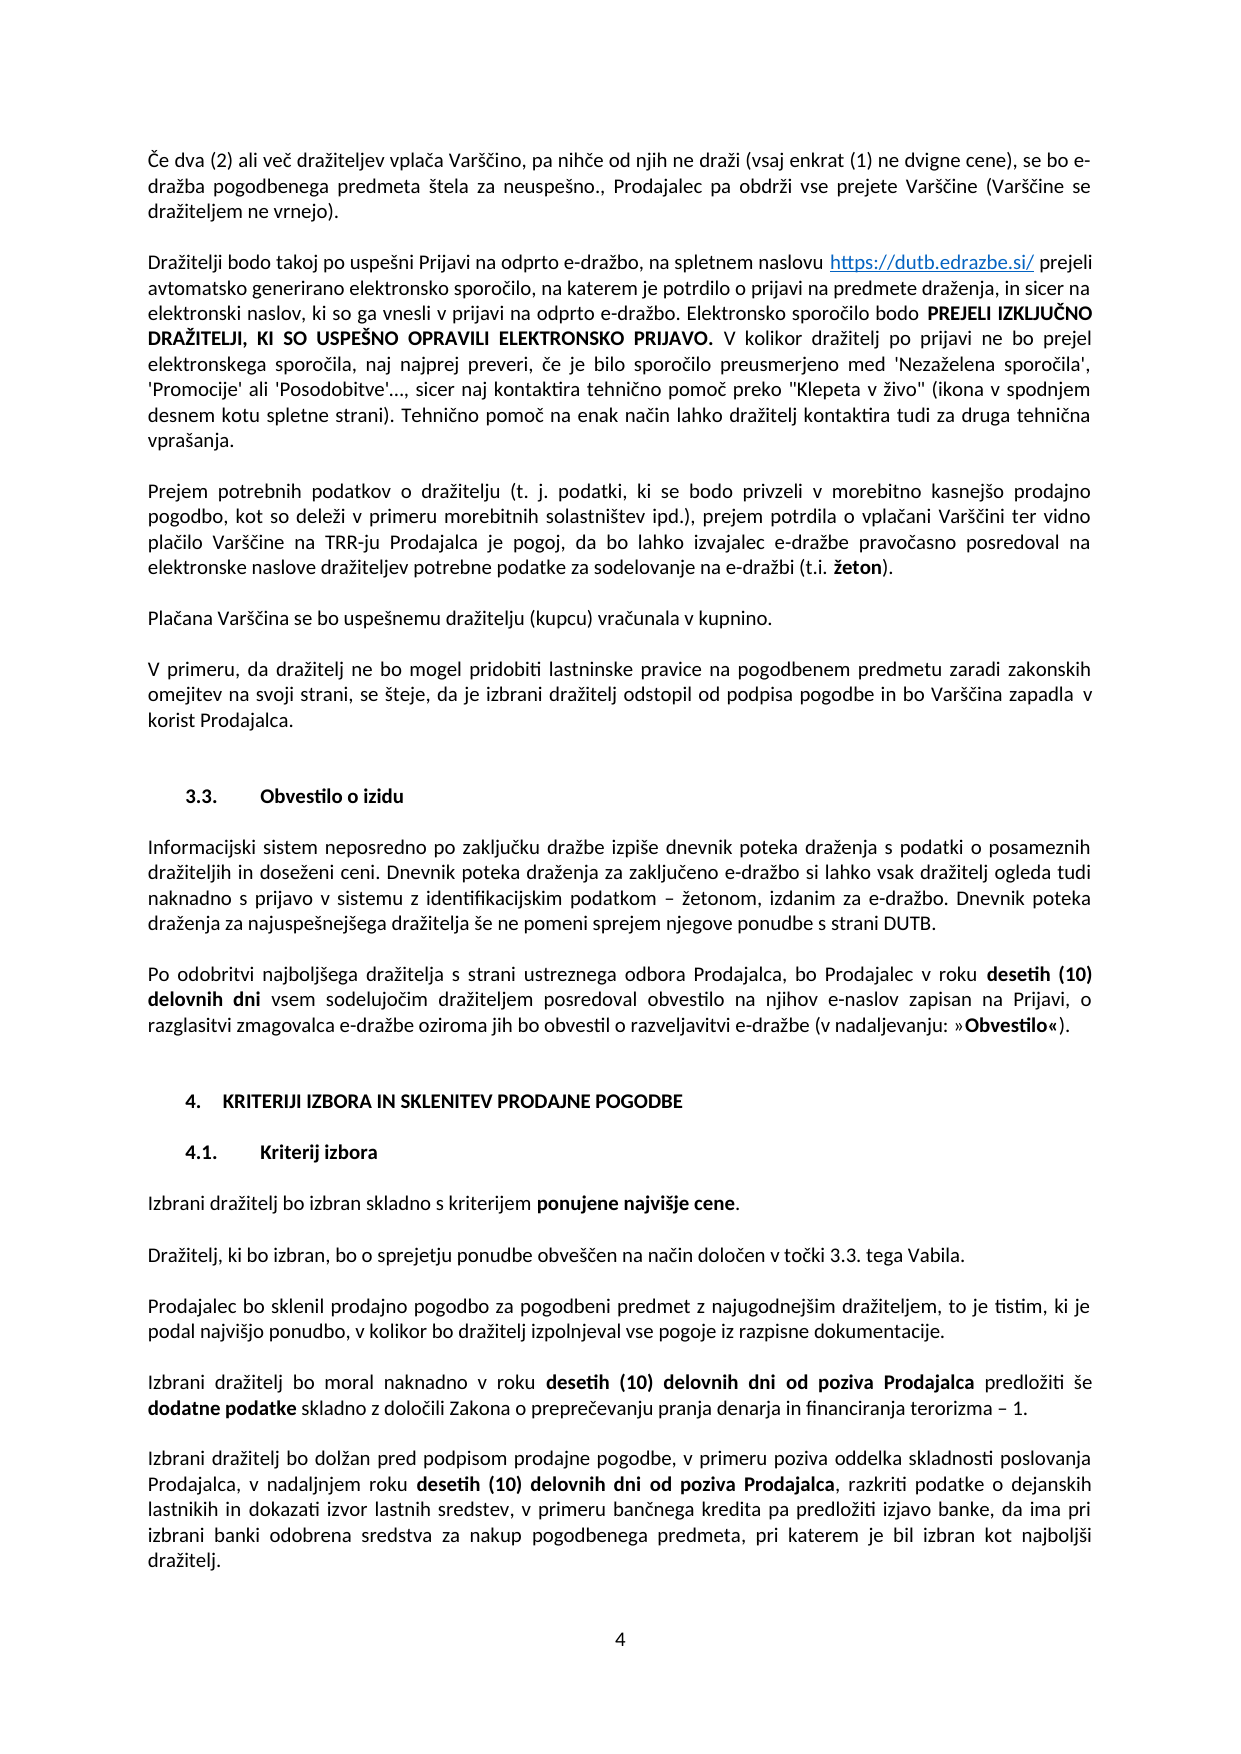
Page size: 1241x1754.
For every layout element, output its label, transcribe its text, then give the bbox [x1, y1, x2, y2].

text Dražitelj, ki bo izbran, bo o sprejetju ponudbe obveščen na način določen v točki 3.3. tega Vabila. [148, 1241, 1092, 1268]
list Kriterij izbora [185, 1139, 1092, 1164]
text Dražitelji bodo takoj po uspešni Prijavi na odprto e-dražbo, na spletnem naslovu https://dutb.edrazbe.si/ prejeli avtomatsko generirano elektronsko sporočilo, na katerem je potrdilo o prijavi na predmete draženja, in sicer na elektronski naslov, ki so ga vnesli v prijavi na odprto e-dražbo. Elektronsko sporočilo bodo PREJELI IZKLJUČNO DRAŽITELJI, KI SO USPEŠNO OPRAVILI ELEKTRONSKO PRIJAVO. V kolikor dražitelj po prijavi ne bo prejel elektronskega sporočila, naj najprej preveri, če je bilo sporočilo preusmerjeno med 'Nezaželena sporočila', 'Promocije' ali 'Posodobitve'…, sicer naj kontaktira tehnično pomoč preko "Klepeta v živo" (ikona v spodnjem desnem kotu spletne strani). Tehnično pomoč na enak način lahko dražitelj kontaktira tudi za druga tehnična vprašanja. [148, 249, 1092, 453]
text V primeru, da dražitelj ne bo mogel pridobiti lastninske pravice na pogodbenem predmetu zaradi zakonskih omejitev na svoji strani, se šteje, da je izbrani dražitelj odstopil od podpisa pogodbe in bo Varščina zapadla v korist Prodajalca. [148, 656, 1092, 732]
text Izbrani dražitelj bo dolžan pred podpisom prodajne pogodbe, v primeru poziva oddelka skladnosti poslovanja Prodajalca, v nadaljnjem roku desetih (10) delovnih dni od poziva Prodajalca, razkriti podatke o dejanskih lastnikih in dokazati izvor lastnih sredstev, v primeru bančnega kredita pa predložiti izjavo banke, da ima pri izbrani banki odobrena sredstva za nakup pogodbenega predmeta, pri katerem je bil izbran kot najboljši dražitelj. [148, 1446, 1092, 1573]
text Izbrani dražitelj bo izbran skladno s kriterijem ponujene najvišje cene. [148, 1190, 1092, 1215]
list KRITERIJI IZBORA IN SKLENITEV PRODAJNE POGODBE [185, 1088, 1092, 1113]
text Informacijski sistem neposredno po zaključku dražbe izpiše dnevnik poteka draženja s podatki o posameznih dražiteljih in doseženi ceni. Dnevnik poteka draženja za zaključeno e-dražbo si lahko vsak dražitelj ogleda tudi naknadno s prijavo v sistemu z identifikacijskim podatkom – žetonom, izdanim za e-dražbo. Dnevnik poteka draženja za najuspešnejšega dražitelja še ne pomeni sprejem njegove ponudbe s strani DUTB. [148, 834, 1092, 936]
text Prodajalec bo sklenil prodajno pogodbo za pogodbeni predmet z najugodnejšim dražiteljem, to je tistim, ki je podal najvišjo ponudbo, v kolikor bo dražitelj izpolnjeval vse pogoje iz razpisne dokumentacije. [148, 1293, 1092, 1344]
list Obvestilo o izidu [185, 783, 1092, 808]
text Po odobritvi najboljšega dražitelja s strani ustreznega odbora Prodajalca, bo Prodajalec v roku desetih (10) delovnih dni vsem sodelujočim dražiteljem posredoval obvestilo na njihov e-naslov zapisan na Prijavi, o razglasitvi zmagovalca e-dražbe oziroma jih bo obvestil o razveljavitvi e-dražbe (v nadaljevanju: »Obvestilo«). [148, 961, 1092, 1037]
text Plačana Varščina se bo uspešnemu dražitelju (kupcu) vračunala v kupnino. [148, 605, 1092, 631]
text Če dva (2) ali več dražiteljev vplača Varščino, pa nihče od njih ne draži (vsaj enkrat (1) ne dvigne cene), se bo e-dražba pogodbenega predmeta štela za neuspešno., Prodajalec pa obdrži vse prejete Varščine (Varščine se dražiteljem ne vrnejo). [148, 148, 1092, 224]
text Prejem potrebnih podatkov o dražitelju (t. j. podatki, ki se bodo privzeli v morebitno kasnejšo prodajno pogodbo, kot so deleži v primeru morebitnih solastništev ipd.), prejem potrdila o vplačani Varščini ter vidno plačilo Varščine na TRR-ju Prodajalca je pogoj, da bo lahko izvajalec e-dražbe pravočasno posredoval na elektronske naslove dražiteljev potrebne podatke za sodelovanje na e-dražbi (t.i. žeton). [148, 478, 1092, 580]
text Izbrani dražitelj bo moral naknadno v roku desetih (10) delovnih dni od poziva Prodajalca predložiti še dodatne podatke skladno z določili Zakona o preprečevanju pranja denarja in financiranja terorizma – 1. [148, 1369, 1092, 1420]
